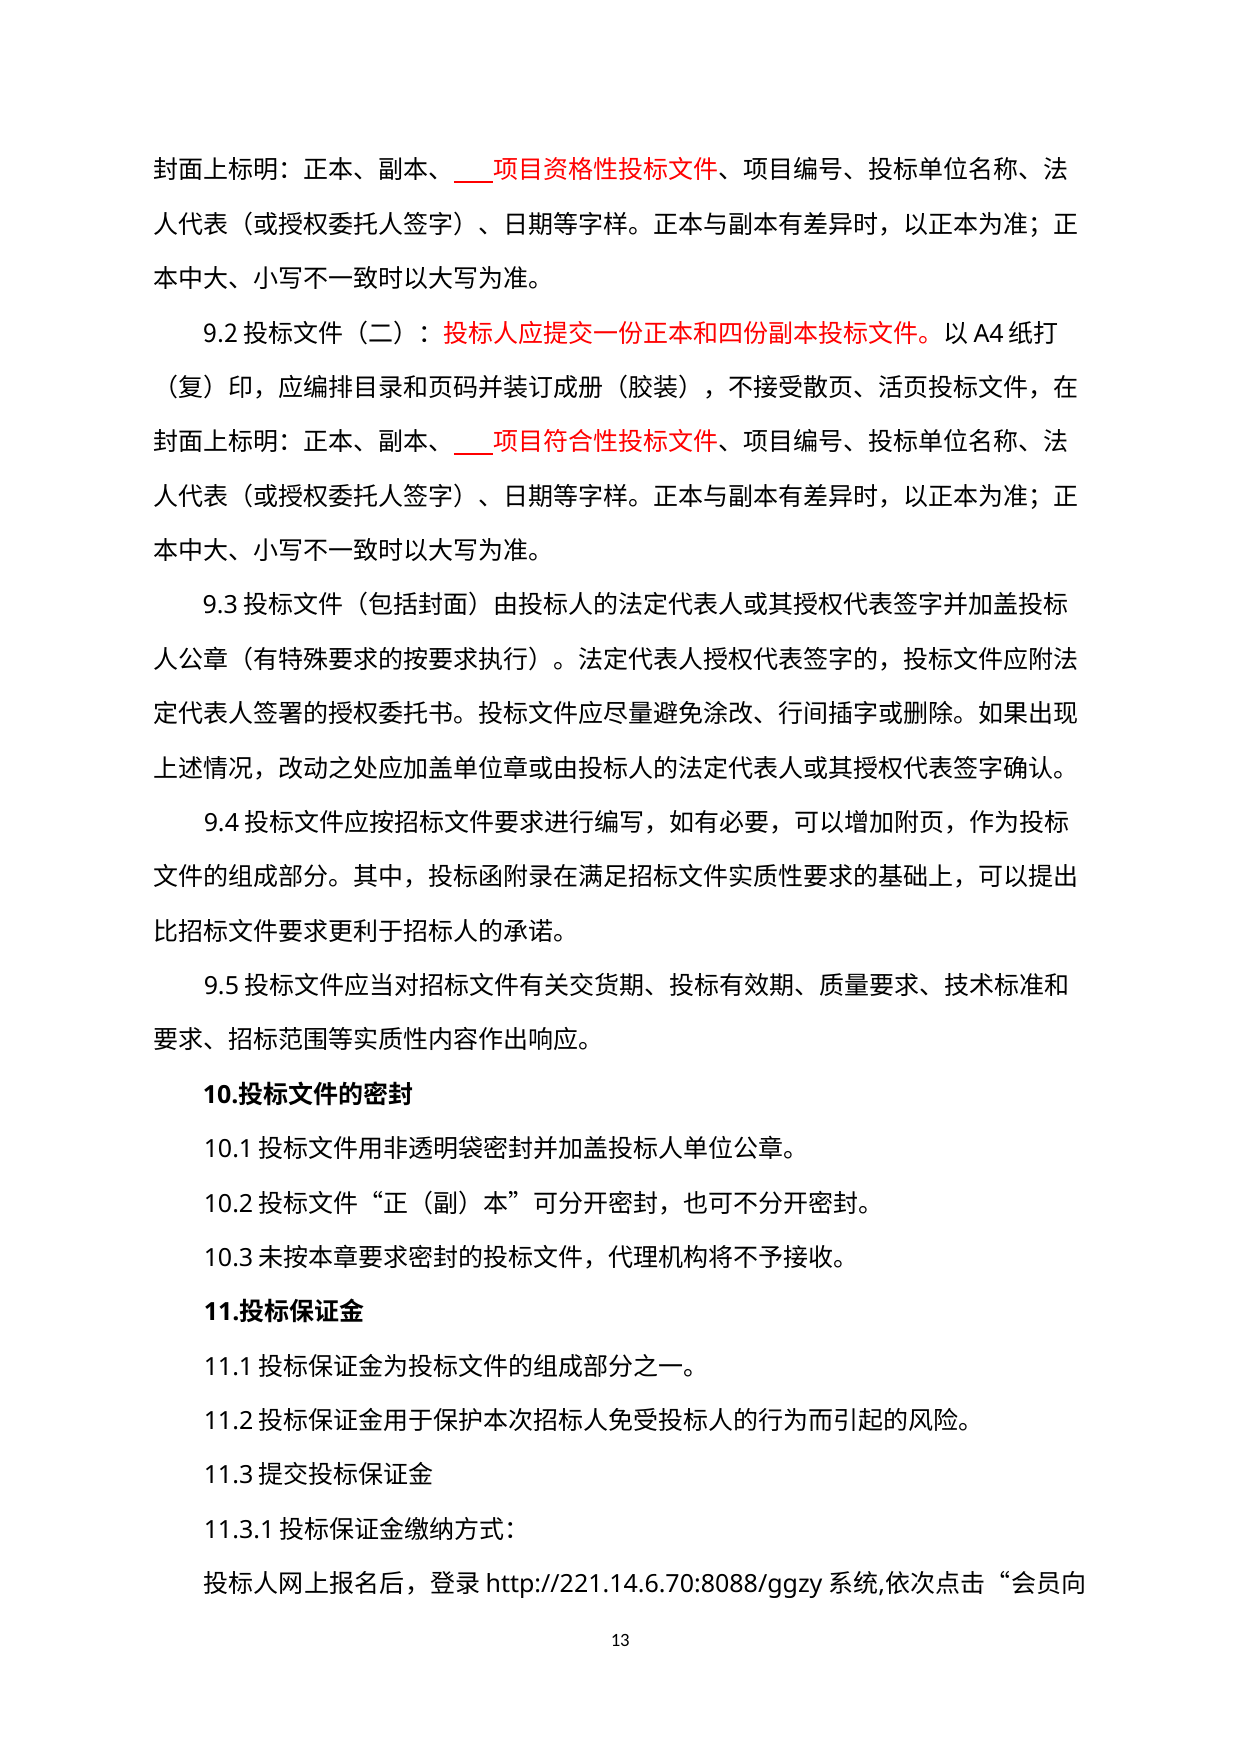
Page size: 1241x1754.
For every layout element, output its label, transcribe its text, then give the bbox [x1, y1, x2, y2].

text 10.投标文件的密封 [153, 1074, 1087, 1111]
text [153, 1564, 1087, 1600]
text 11.2投标保证金用于保护本次招标人免受投标人的行为而引起的风险。 [153, 1401, 1087, 1437]
text 9.4投标文件应按招标文件要求进行编写，如有必要，可以增加附页，作为投标文件的组成部分。其中，投标函附录在满足招标文件实质性要求的基础上，可以提出比招标文件要求更利于招标人的承诺。 [153, 802, 1087, 947]
text 10.1投标文件用非透明袋密封并加盖投标人单位公章。 [153, 1129, 1087, 1165]
text 9.5投标文件应当对招标文件有关交货期、投标有效期、质量要求、技术标准和要求、招标范围等实质性内容作出响应。 [153, 966, 1087, 1056]
text 10.2投标文件“正（副）本”可分开密封，也可不分开密封。 [153, 1183, 1087, 1219]
text 10.3未按本章要求密封的投标文件，代理机构将不予接收。 [153, 1237, 1087, 1274]
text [153, 150, 1087, 295]
text 11.3.1投标保证金缴纳方式： [153, 1509, 1087, 1546]
text 9.3投标文件（包括封面）由投标人的法定代表人或其授权代表签字并加盖投标人公章（有特殊要求的按要求执行）。法定代表人授权代表签字的，投标文件应附法定代表人签署的授权委托书。投标文件应尽量避免涂改、行间插字或删除。如果出现上述情况，改动之处应加盖单位章或由投标人的法定代表人或其授权代表签字确认。 [153, 585, 1087, 784]
text 11.投标保证金 [153, 1292, 1087, 1328]
text 11.1投标保证金为投标文件的组成部分之一。 [153, 1346, 1087, 1382]
text 11.3提交投标保证金 [153, 1455, 1087, 1491]
text 9.2投标文件（二）：投标人应提交一份正本和四份副本投标文件。以A4纸打（复）印，应编排目录和页码并装订成册（胶装），不接受散页、活页投标文件，在封面上标明：正本、副本、 项目符合性投标文件、项目编号、投标单位名称、法人代表（或授权委托人签字）、日期等字样。正本与副本有差异时，以正本为准；正本中大、小写不一致时以大写为准。 [153, 313, 1087, 567]
